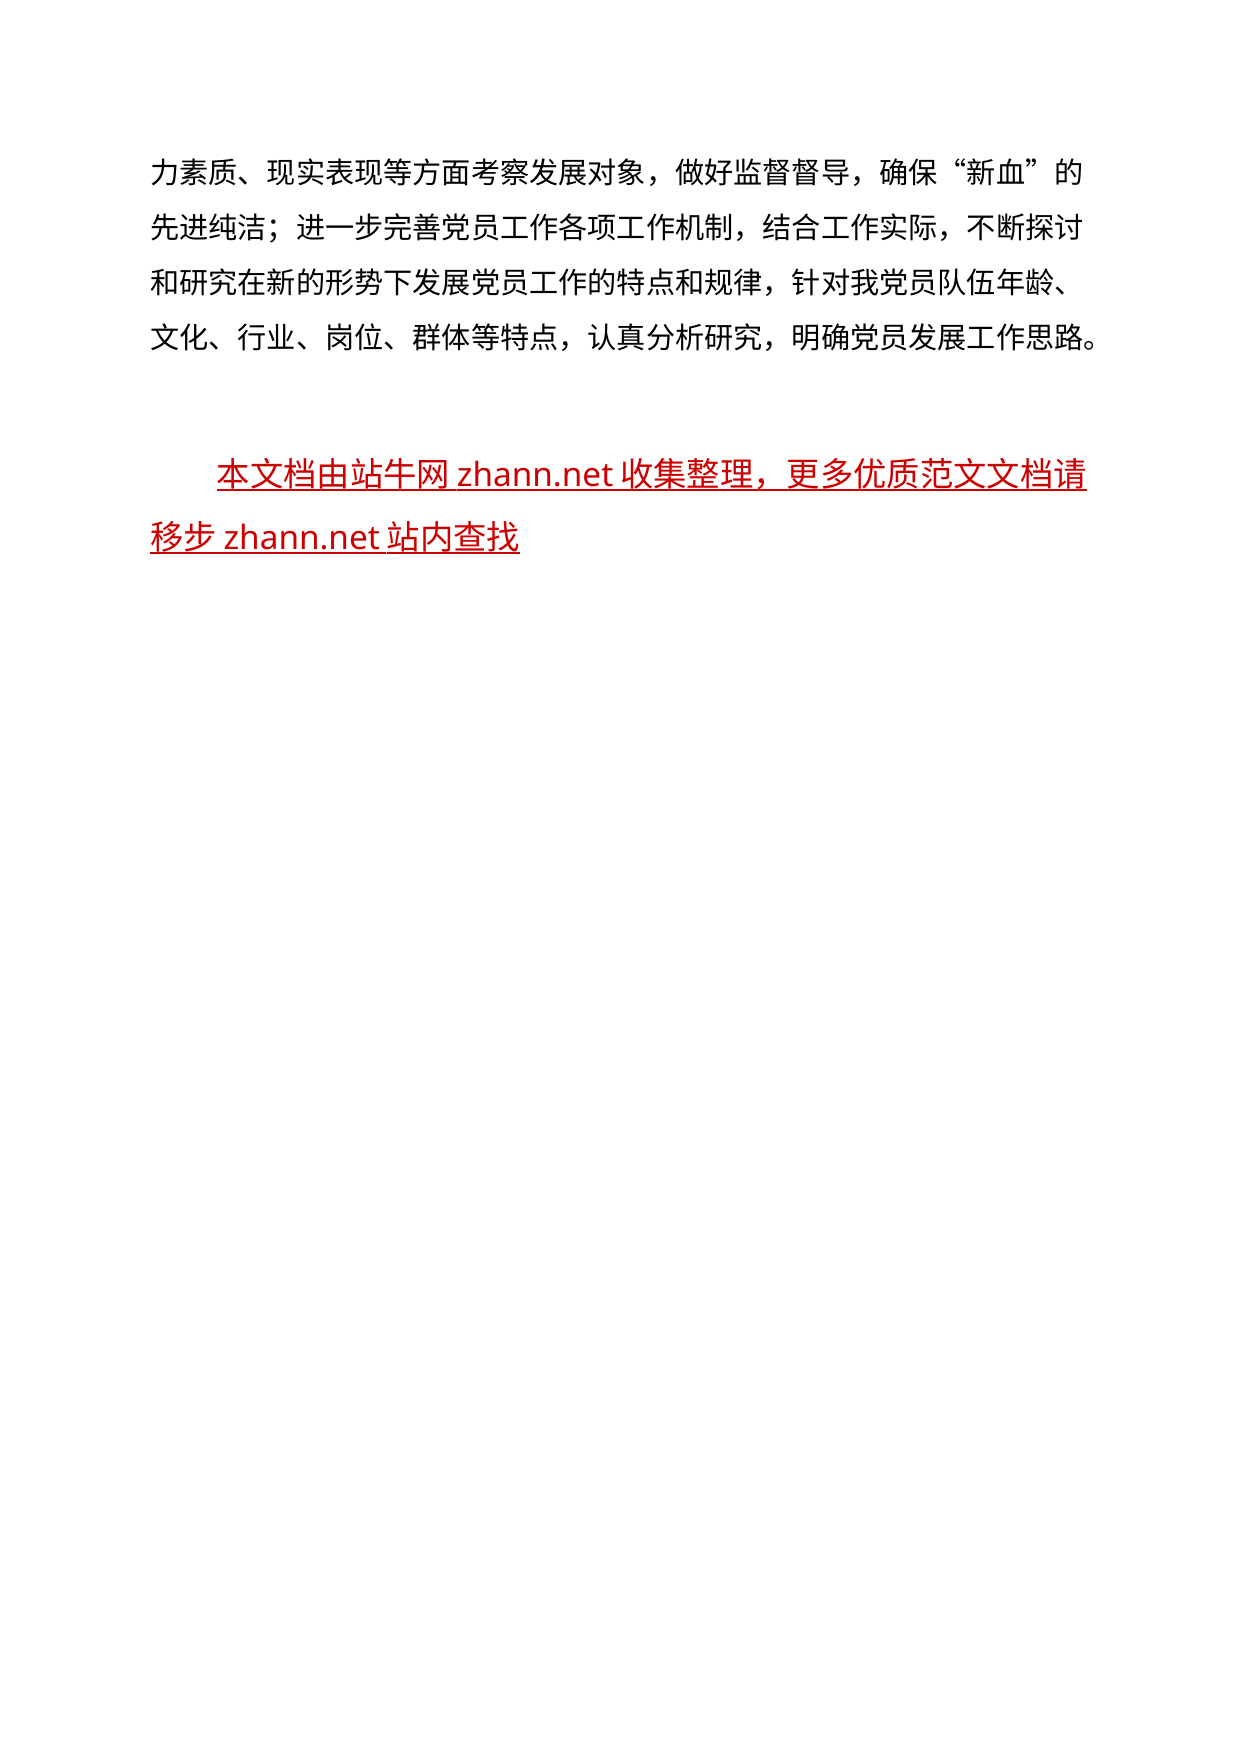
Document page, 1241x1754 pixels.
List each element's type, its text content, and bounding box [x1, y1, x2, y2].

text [150, 150, 1090, 357]
text 本文档由站牛网zhann.net收集整理，更多优质范文文档请移步zhann.net站内查找 [150, 448, 1090, 559]
